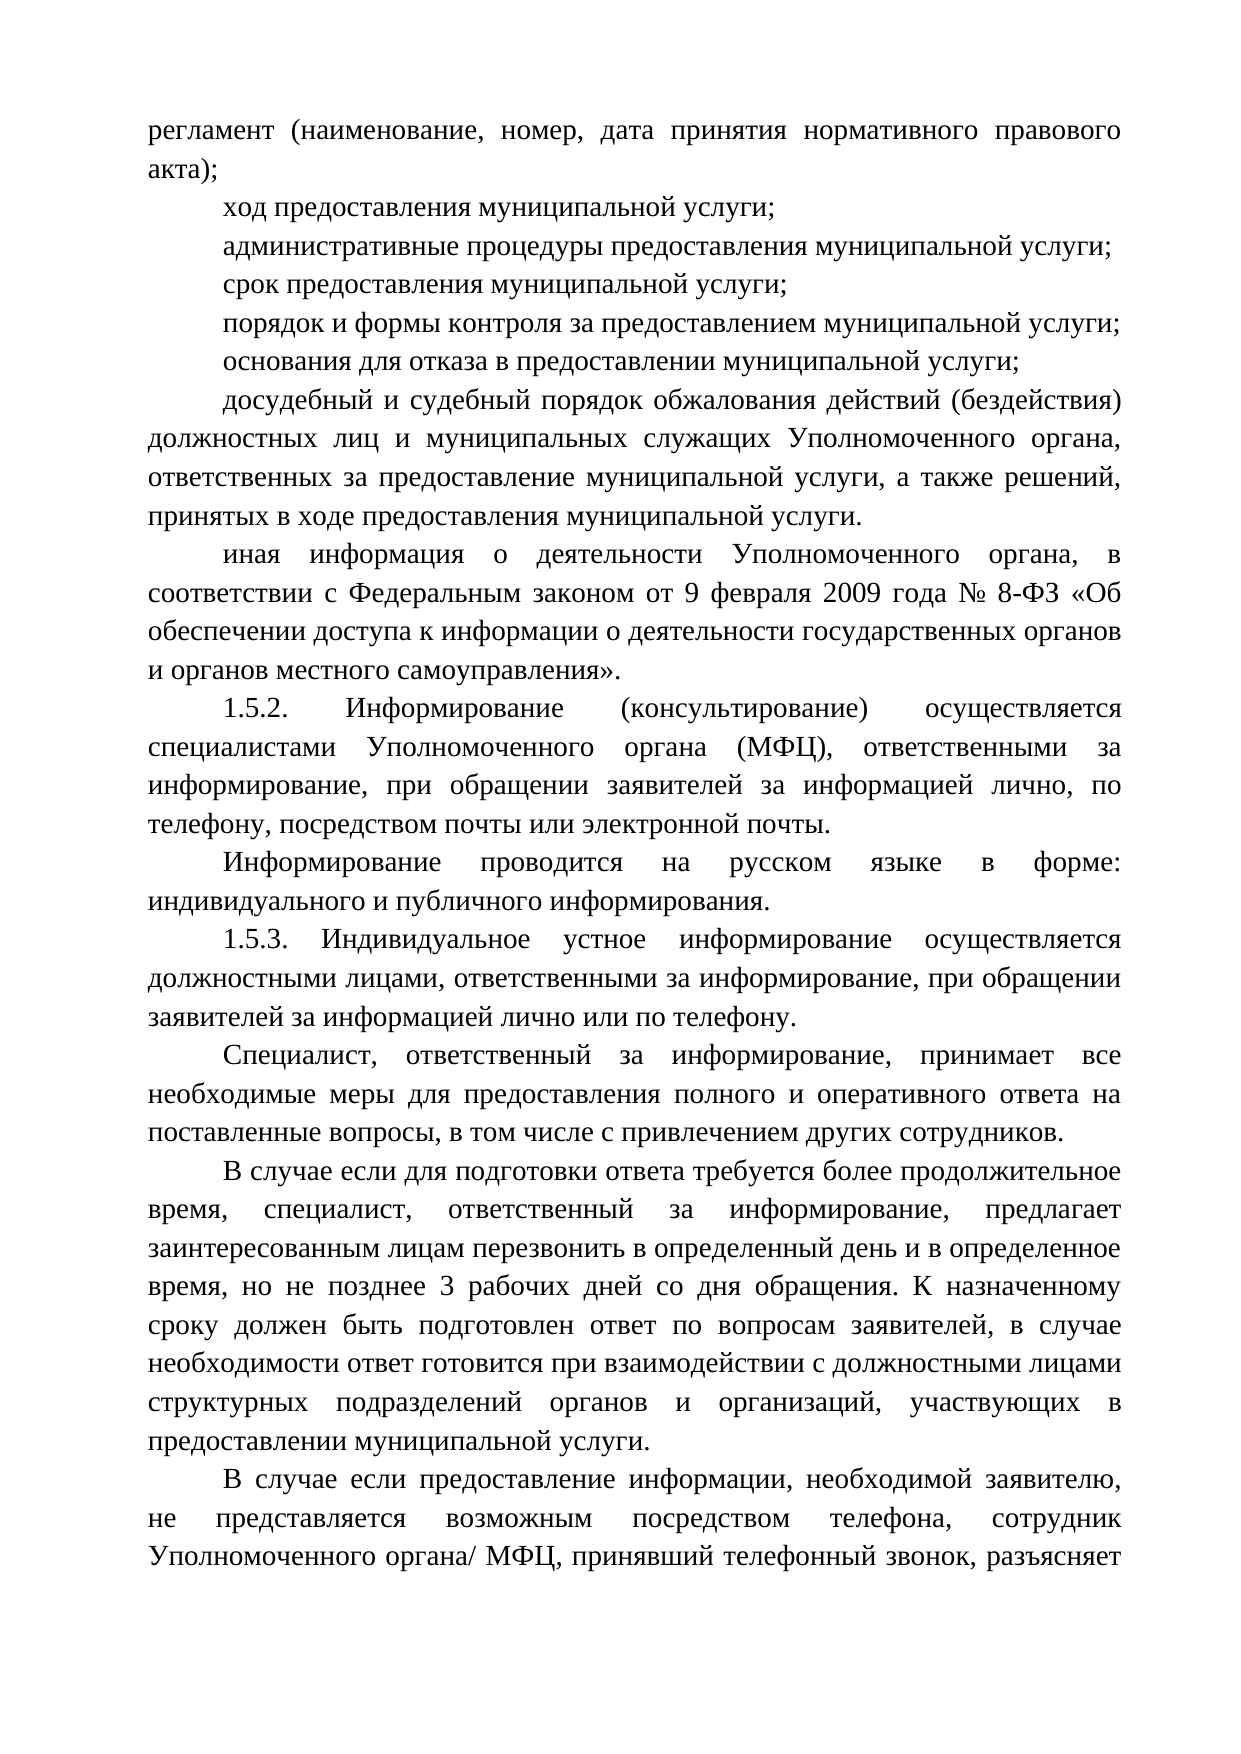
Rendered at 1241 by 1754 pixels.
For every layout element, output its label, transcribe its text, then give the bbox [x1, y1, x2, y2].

text Специалист, ответственный за информирование, принимает все необходимые меры для предоставления полного и оперативного ответа на поставленные вопросы, в том числе с привлечением других сотрудников. [148, 1037, 1122, 1148]
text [148, 112, 1122, 184]
text иная информация о деятельности Уполномоченного органа, в соответствии с Федеральным законом от 9 февраля 2009 года № 8-ФЗ «Об обеспечении доступа к информации о деятельности государственных органов и органов местного самоуправления». [148, 536, 1122, 685]
text срок предоставления муниципальной услуги; [148, 266, 1122, 300]
text 1.5.3. Индивидуальное устное информирование осуществляется должностными лицами, ответственными за информирование, при обращении заявителей за информацией лично или по телефону. [148, 922, 1122, 1032]
text ход предоставления муниципальной услуги; [148, 189, 1122, 223]
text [148, 1461, 1122, 1572]
text Информирование проводится на русском языке в форме: индивидуального и публичного информирования. [148, 844, 1122, 917]
text административные процедуры предоставления муниципальной услуги; [148, 228, 1122, 261]
text 1.5.2. Информирование (консультирование) осуществляется специалистами Уполномоченного органа (МФЦ), ответственными за информирование, при обращении заявителей за информацией лично, по телефону, посредством почты или электронной почты. [148, 690, 1122, 839]
text порядок и формы контроля за предоставлением муниципальной услуги; [148, 305, 1122, 338]
text В случае если для подготовки ответа требуется более продолжительное время, специалист, ответственный за информирование, предлагает заинтересованным лицам перезвонить в определенный день и в определенное время, но не позднее 3 рабочих дней со дня обращения. К назначенному сроку должен быть подготовлен ответ по вопросам заявителей, в случае необходимости ответ готовится при взаимодействии с должностными лицами структурных подразделений органов и организаций, участвующих в предоставлении муниципальной услуги. [148, 1153, 1122, 1456]
text досудебный и судебный порядок обжалования действий (бездействия) должностных лиц и муниципальных служащих Уполномоченного органа, ответственных за предоставление муниципальной услуги, а также решений, принятых в ходе предоставления муниципальной услуги. [148, 382, 1122, 531]
text основания для отказа в предоставлении муниципальной услуги; [148, 343, 1122, 377]
